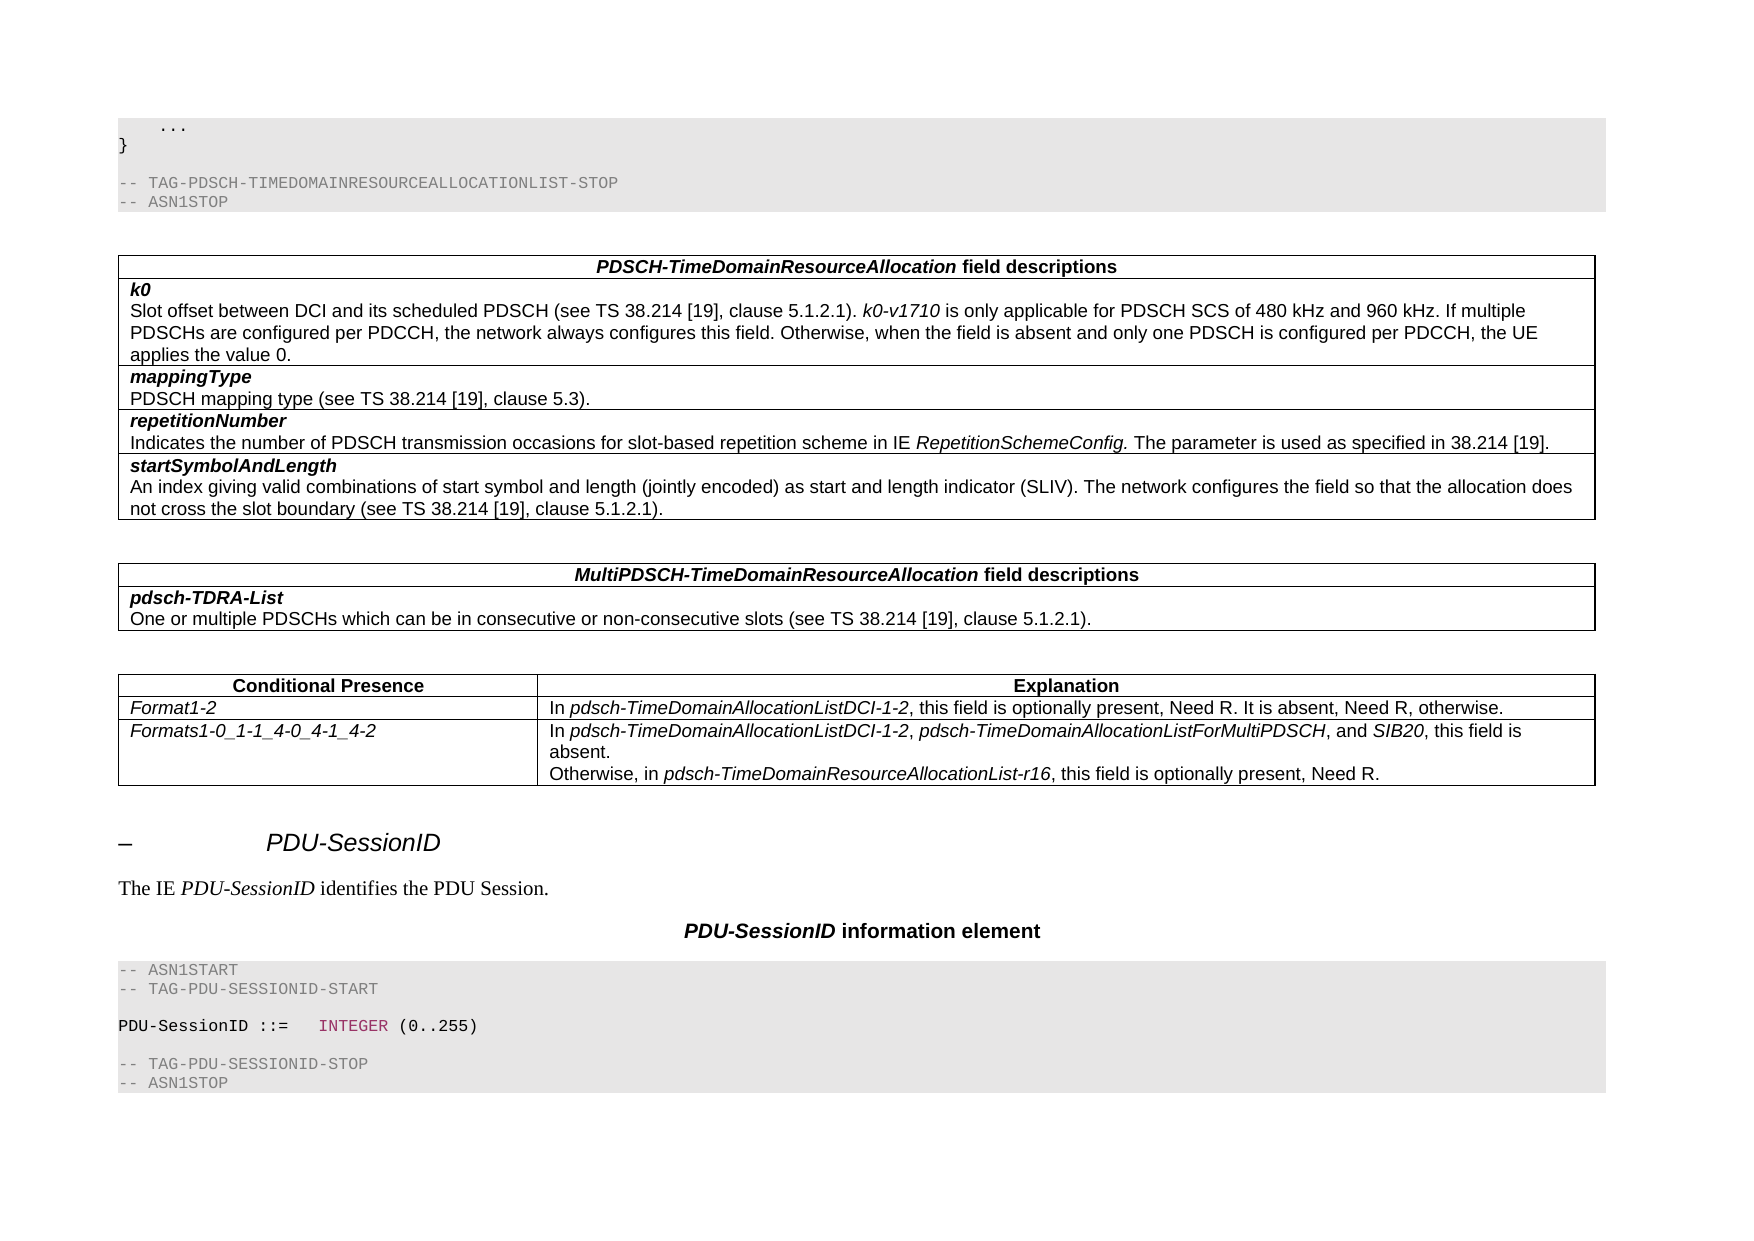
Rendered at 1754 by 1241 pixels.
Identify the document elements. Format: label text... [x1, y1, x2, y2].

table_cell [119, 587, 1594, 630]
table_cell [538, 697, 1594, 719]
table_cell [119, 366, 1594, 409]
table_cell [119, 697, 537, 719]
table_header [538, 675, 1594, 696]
text } [118, 137, 1606, 156]
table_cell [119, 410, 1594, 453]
subtitle – PDU-SessionID [118, 828, 1606, 857]
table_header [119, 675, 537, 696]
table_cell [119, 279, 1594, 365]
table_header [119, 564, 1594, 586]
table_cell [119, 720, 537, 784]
text -- TAG-PDU-SESSIONID-STOP [118, 1056, 1606, 1074]
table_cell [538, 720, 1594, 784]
text -- TAG-PDU-SESSIONID-START [118, 980, 1606, 999]
text PDU-SessionID information element [118, 919, 1606, 943]
text -- TAG-PDSCH-TIMEDOMAINRESOURCEALLOCATIONLIST-STOP [118, 174, 1606, 193]
text The IE PDU-SessionID identifies the PDU Session. [118, 876, 1606, 900]
text -- ASN1STOP [118, 193, 1606, 212]
text -- ASN1START [118, 961, 1606, 980]
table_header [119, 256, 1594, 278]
text PDU-SessionID ::= INTEGER (0..255) [118, 1018, 1606, 1037]
text ... [118, 118, 1606, 137]
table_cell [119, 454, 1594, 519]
text -- ASN1STOP [118, 1074, 1606, 1093]
